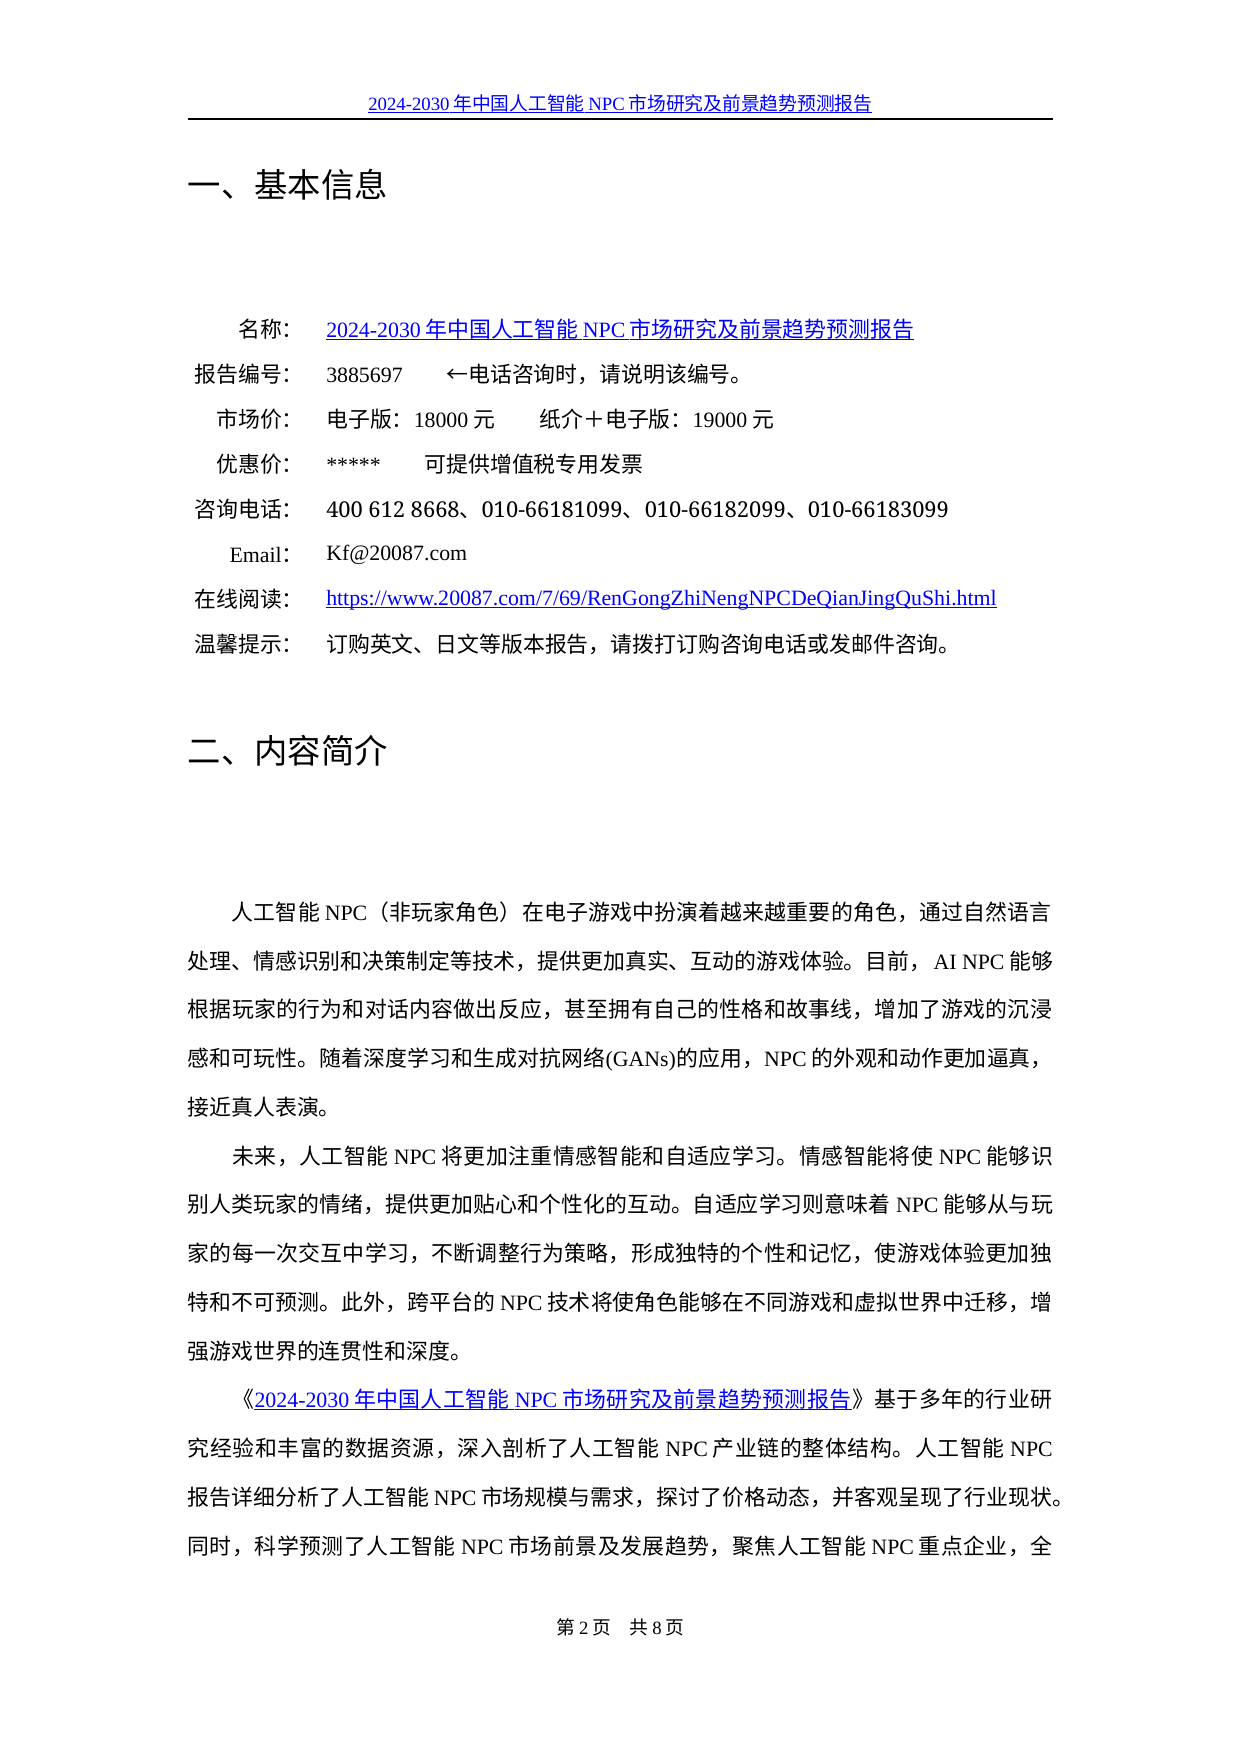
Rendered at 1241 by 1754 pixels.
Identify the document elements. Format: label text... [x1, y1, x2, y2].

table_header 2024-2030年中国人工智能NPC市场研究及前景趋势预测报告 [315, 312, 1073, 357]
table_cell 市场价： [167, 402, 315, 447]
table_cell Email： [167, 537, 315, 582]
table_cell 咨询电话： [167, 492, 315, 537]
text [187, 894, 1053, 1561]
table_cell 报告编号： [167, 357, 315, 402]
title 二、内容简介 [187, 717, 1053, 782]
table_header 名称： [167, 312, 315, 357]
table_cell 400 612 8668、010-66181099、010-66182099、010-66183099 [315, 492, 1073, 537]
table_cell 在线阅读： [167, 582, 315, 627]
title 一、基本信息 [187, 150, 1053, 215]
table_cell [315, 582, 1073, 627]
table_cell Kf@20087.com [315, 537, 1073, 582]
table_cell ***** 可提供增值税专用发票 [315, 447, 1073, 492]
table_cell 订购英文、日文等版本报告，请拨打订购咨询电话或发邮件咨询。 [315, 627, 1073, 672]
table_cell 优惠价： [167, 447, 315, 492]
table_cell 温馨提示： [167, 627, 315, 672]
table_cell 3885697 ←电话咨询时，请说明该编号。 [315, 357, 1073, 402]
table_cell 电子版：18000 元 纸介＋电子版：19000 元 [315, 402, 1073, 447]
